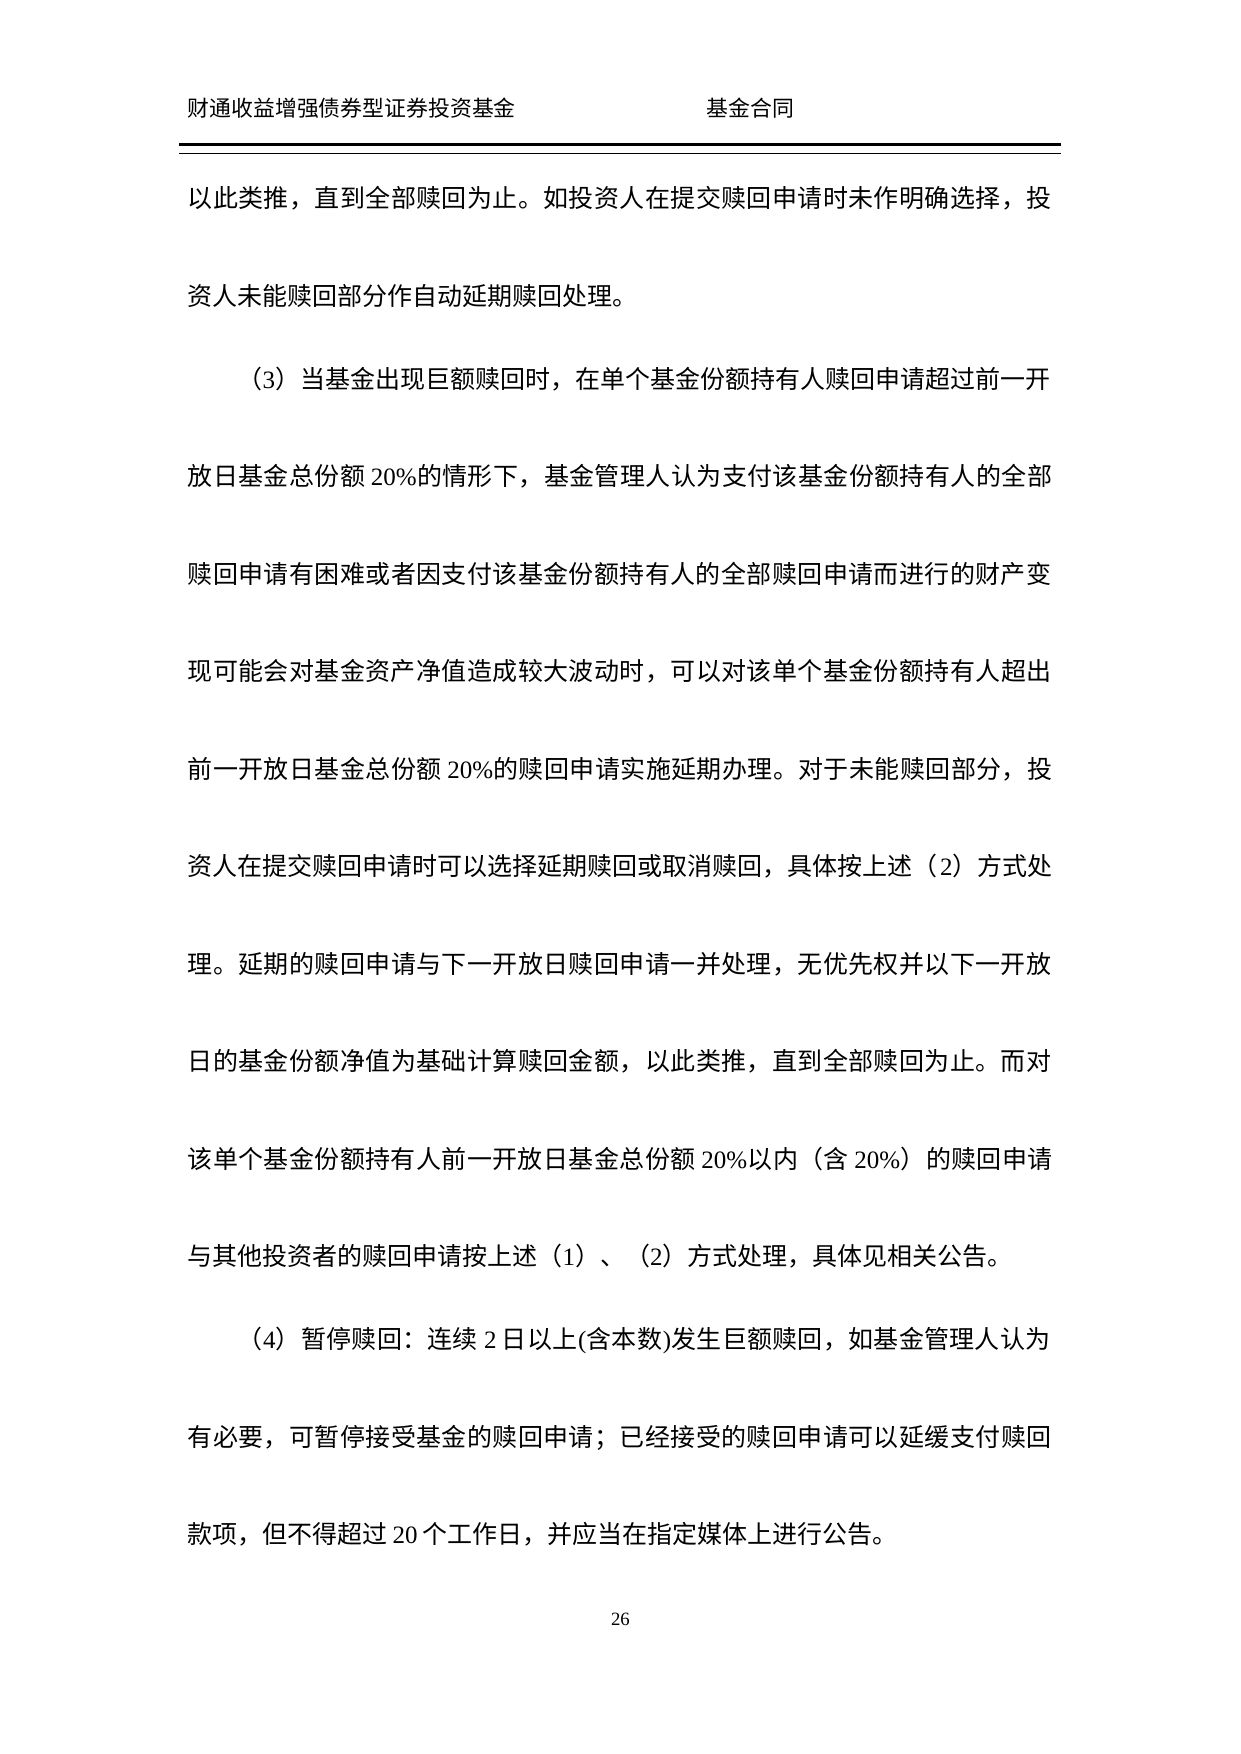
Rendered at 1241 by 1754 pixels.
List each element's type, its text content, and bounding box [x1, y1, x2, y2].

text （4）暂停赎回：连续2日以上(含本数)发生巨额赎回，如基金管理人认为有必要，可暂停接受基金的赎回申请；已经接受的赎回申请可以延缓支付赎回款项，但不得超过20个工作日，并应当在指定媒体上进行公告。 [187, 1305, 1053, 1565]
text （3）当基金出现巨额赎回时，在单个基金份额持有人赎回申请超过前一开放日基金总份额20%的情形下，基金管理人认为支付该基金份额持有人的全部赎回申请有困难或者因支付该基金份额持有人的全部赎回申请而进行的财产变现可能会对基金资产净值造成较大波动时，可以对该单个基金份额持有人超出前一开放日基金总份额20%的赎回申请实施延期办理。对于未能赎回部分，投资人在提交赎回申请时可以选择延期赎回或取消赎回，具体按上述（2）方式处理。延期的赎回申请与下一开放日赎回申请一并处理，无优先权并以下一开放日的基金份额净值为基础计算赎回金额，以此类推，直到全部赎回为止。而对该单个基金份额持有人前一开放日基金总份额20%以内（含20%）的赎回申请与其他投资者的赎回申请按上述（1）、（2）方式处理，具体见相关公告。 [187, 345, 1053, 1287]
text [187, 164, 1053, 327]
